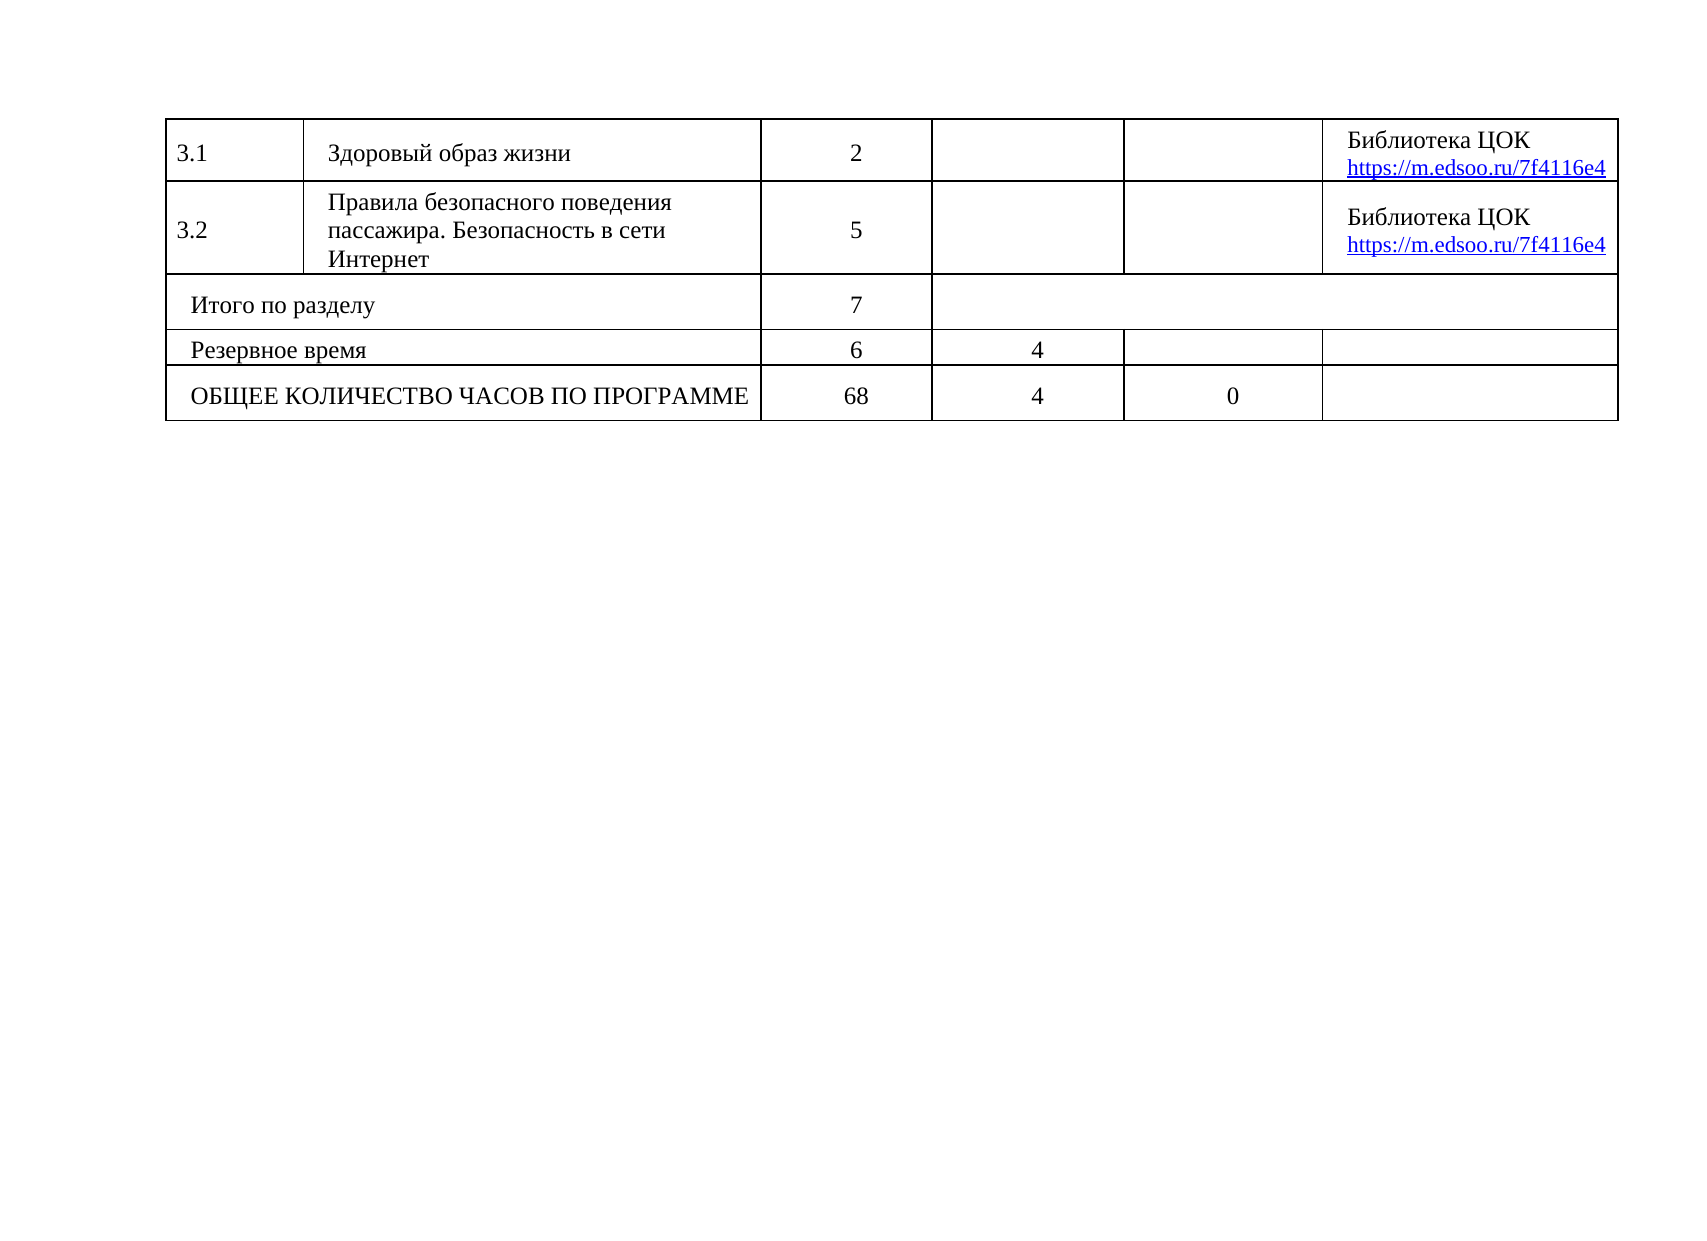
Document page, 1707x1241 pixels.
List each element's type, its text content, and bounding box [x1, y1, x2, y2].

table_cell Правила безопасного поведения пассажира. Безопасность в сети Интернет [304, 182, 760, 273]
table_cell [1323, 366, 1617, 420]
table_cell 68 [762, 366, 931, 420]
table_cell Итого по разделу [167, 275, 760, 329]
table_cell ОБЩЕЕ КОЛИЧЕСТВО ЧАСОВ ПО ПРОГРАММЕ [167, 366, 760, 420]
table_cell 4 [933, 330, 1123, 364]
table_cell 3.2 [167, 182, 303, 273]
table_cell 2 [762, 120, 931, 180]
table_cell [1125, 182, 1322, 273]
table_cell Резервное время [167, 330, 760, 364]
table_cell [1323, 182, 1617, 273]
table_cell [1125, 120, 1322, 180]
table_cell Здоровый образ жизни [304, 120, 760, 180]
table_cell [933, 275, 1617, 329]
table_cell 5 [762, 182, 931, 273]
table_cell [1323, 330, 1617, 364]
table_cell 0 [1125, 366, 1322, 420]
table_cell 4 [933, 366, 1123, 420]
table_cell 7 [762, 275, 931, 329]
table_cell 3.1 [167, 120, 303, 180]
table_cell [1323, 120, 1617, 180]
table_cell [933, 182, 1123, 273]
table_cell [933, 120, 1123, 180]
table_cell 6 [762, 330, 931, 364]
table_cell [1125, 330, 1322, 364]
